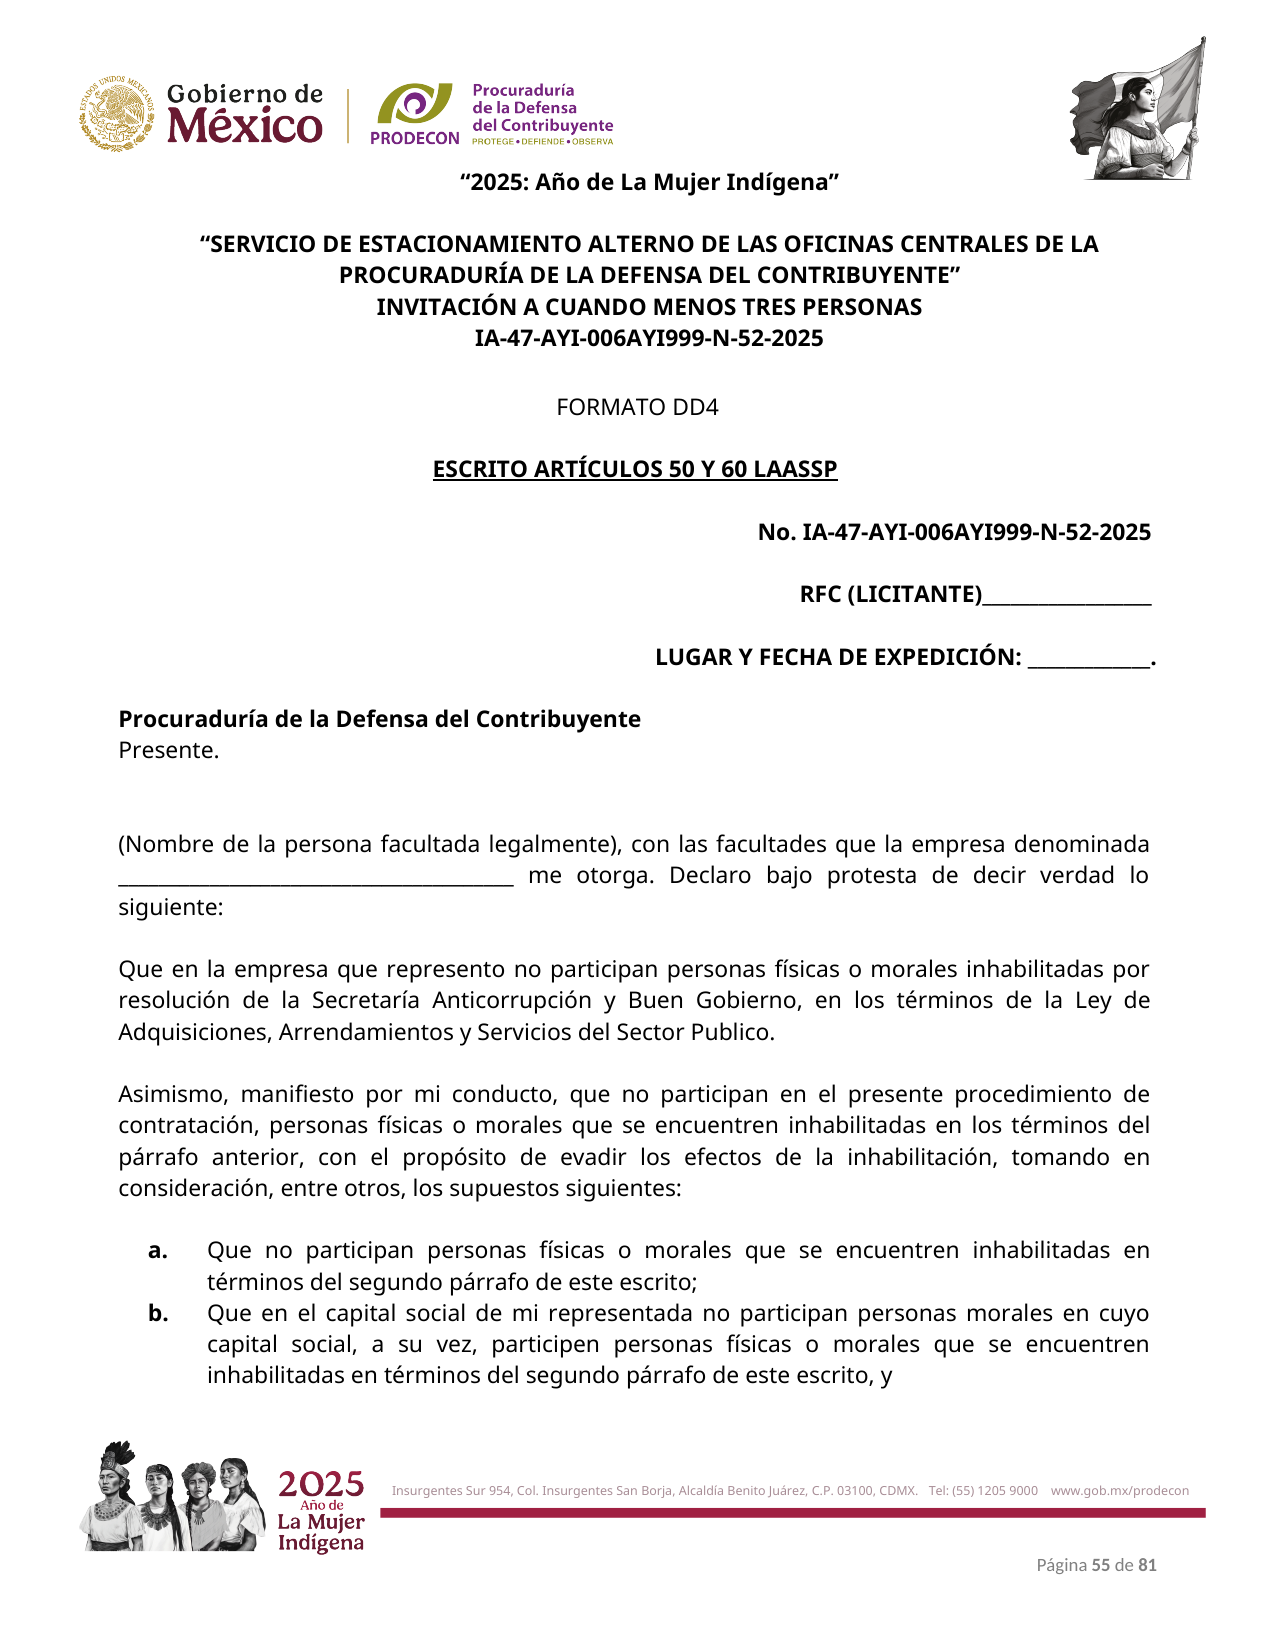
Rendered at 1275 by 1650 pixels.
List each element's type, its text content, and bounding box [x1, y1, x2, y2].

text ESCRITO ARTÍCULOS 50 Y 60 LAASSP [118, 453, 1152, 484]
list Que no participan personas físicas o morales que se encuentren inhabilitadas en términos del segundo párrafo de este escrito; [148, 1234, 1152, 1297]
text Lugar y fecha de expedición: _____________. [118, 640, 1157, 672]
text FORMATO DD4 [118, 390, 1157, 422]
text Presente. [118, 734, 1152, 765]
picture [67, 28, 1217, 185]
list Que en el capital social de mi representada no participan personas morales en cuyo capital social, a su vez, participen personas físicas o morales que se encuentren inhabilitadas en términos del segundo párrafo de este escrito, y [148, 1297, 1152, 1390]
text RFC (LICITANTE)__________________ [118, 578, 1152, 609]
text (Nombre de la persona facultada legalmente), con las facultades que la empresa denominada _______________________________________ me otorga. Declaro bajo protesta de decir verdad lo siguiente: [118, 828, 1152, 922]
text No. IA-47-AYI-006AYI999-N-52-2025 [118, 515, 1152, 547]
text Procuraduría de la Defensa del Contribuyente [118, 703, 1152, 734]
text Que en la empresa que represento no participan personas físicas o morales inhabilitadas por resolución de la Secretaría Anticorrupción y Buen Gobierno, en los términos de la Ley de Adquisiciones, Arrendamientos y Servicios del Sector Publico. [118, 953, 1152, 1047]
picture [70, 1434, 1220, 1560]
text Asimismo, manifiesto por mi conducto, que no participan en el presente procedimiento de contratación, personas físicas o morales que se encuentren inhabilitadas en los términos del párrafo anterior, con el propósito de evadir los efectos de la inhabilitación, tomando en consideración, entre otros, los supuestos siguientes: [118, 1078, 1152, 1203]
picture [487, 176, 492, 185]
